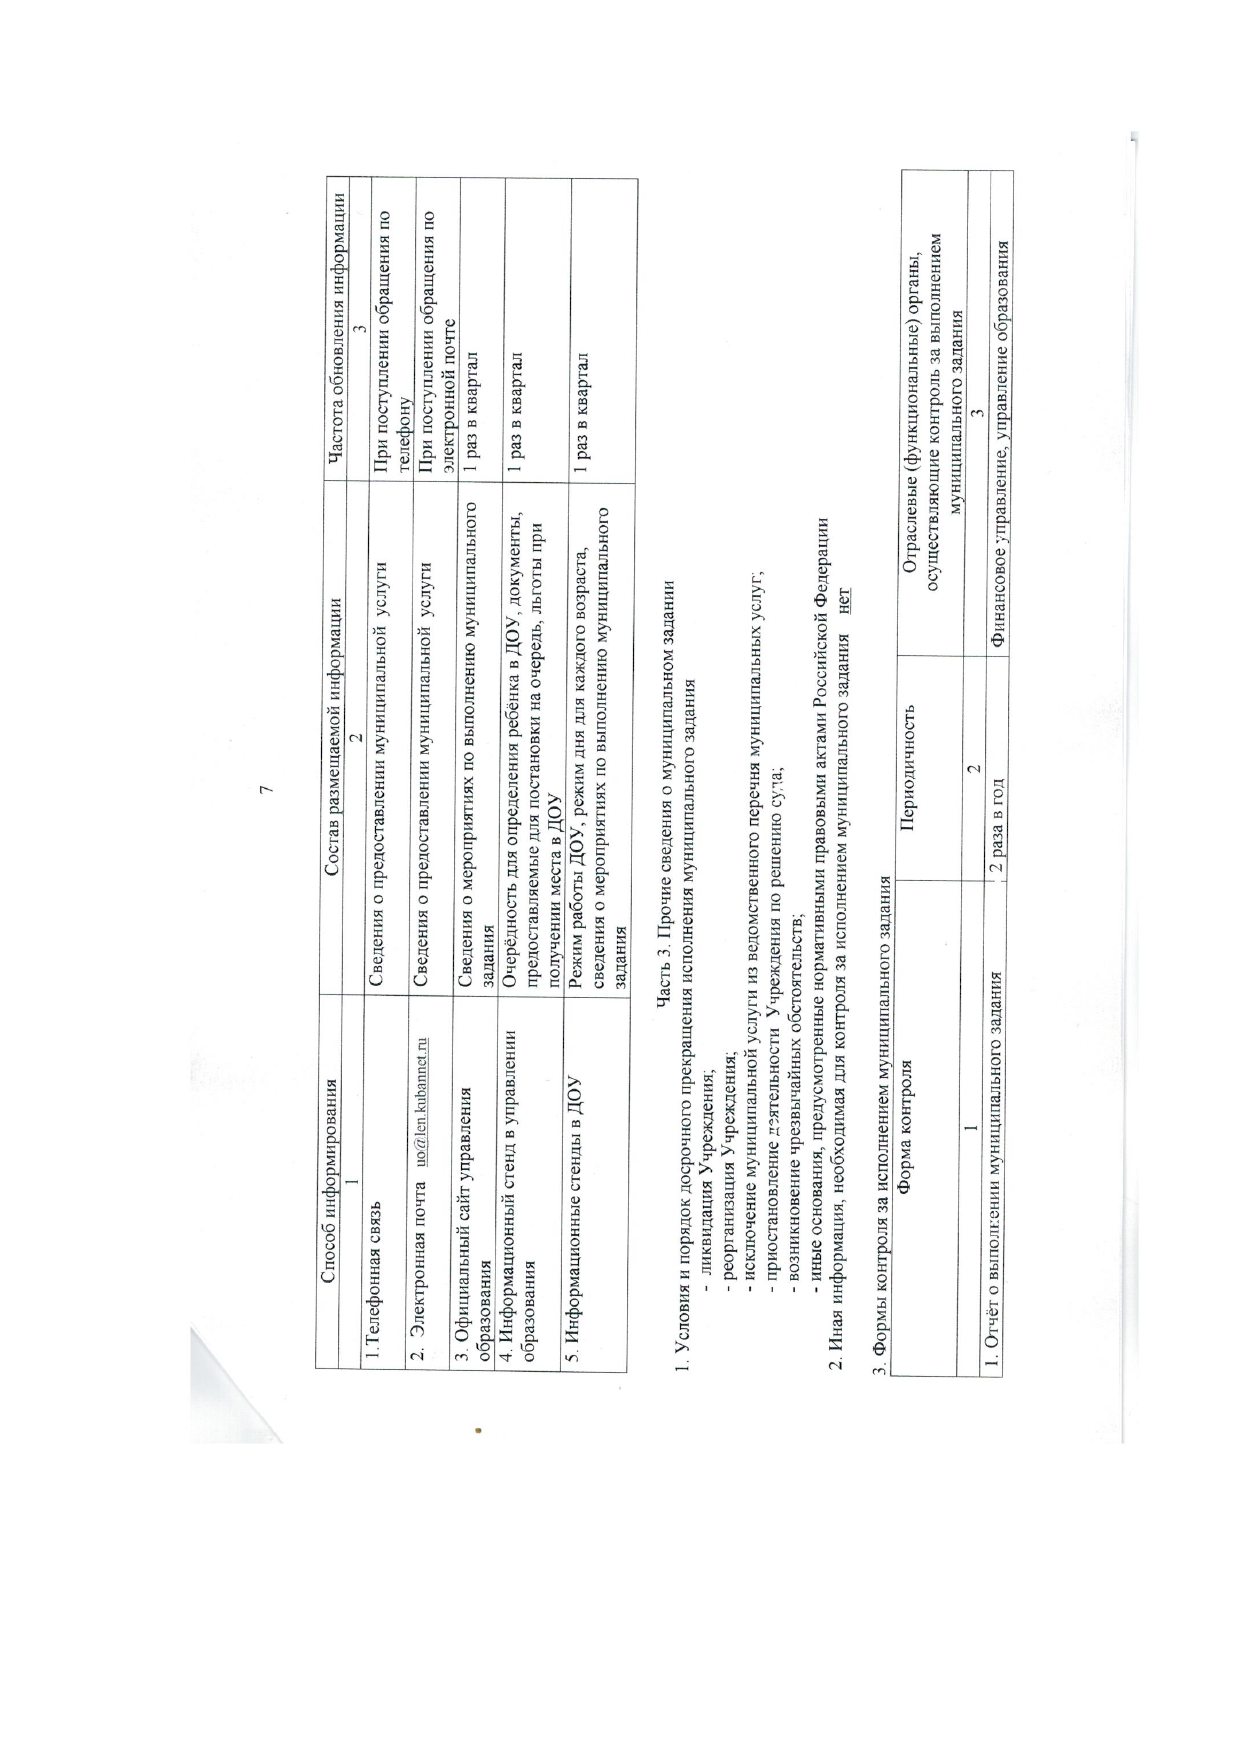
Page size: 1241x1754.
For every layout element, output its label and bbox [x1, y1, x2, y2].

picture [177, 118, 1152, 1458]
